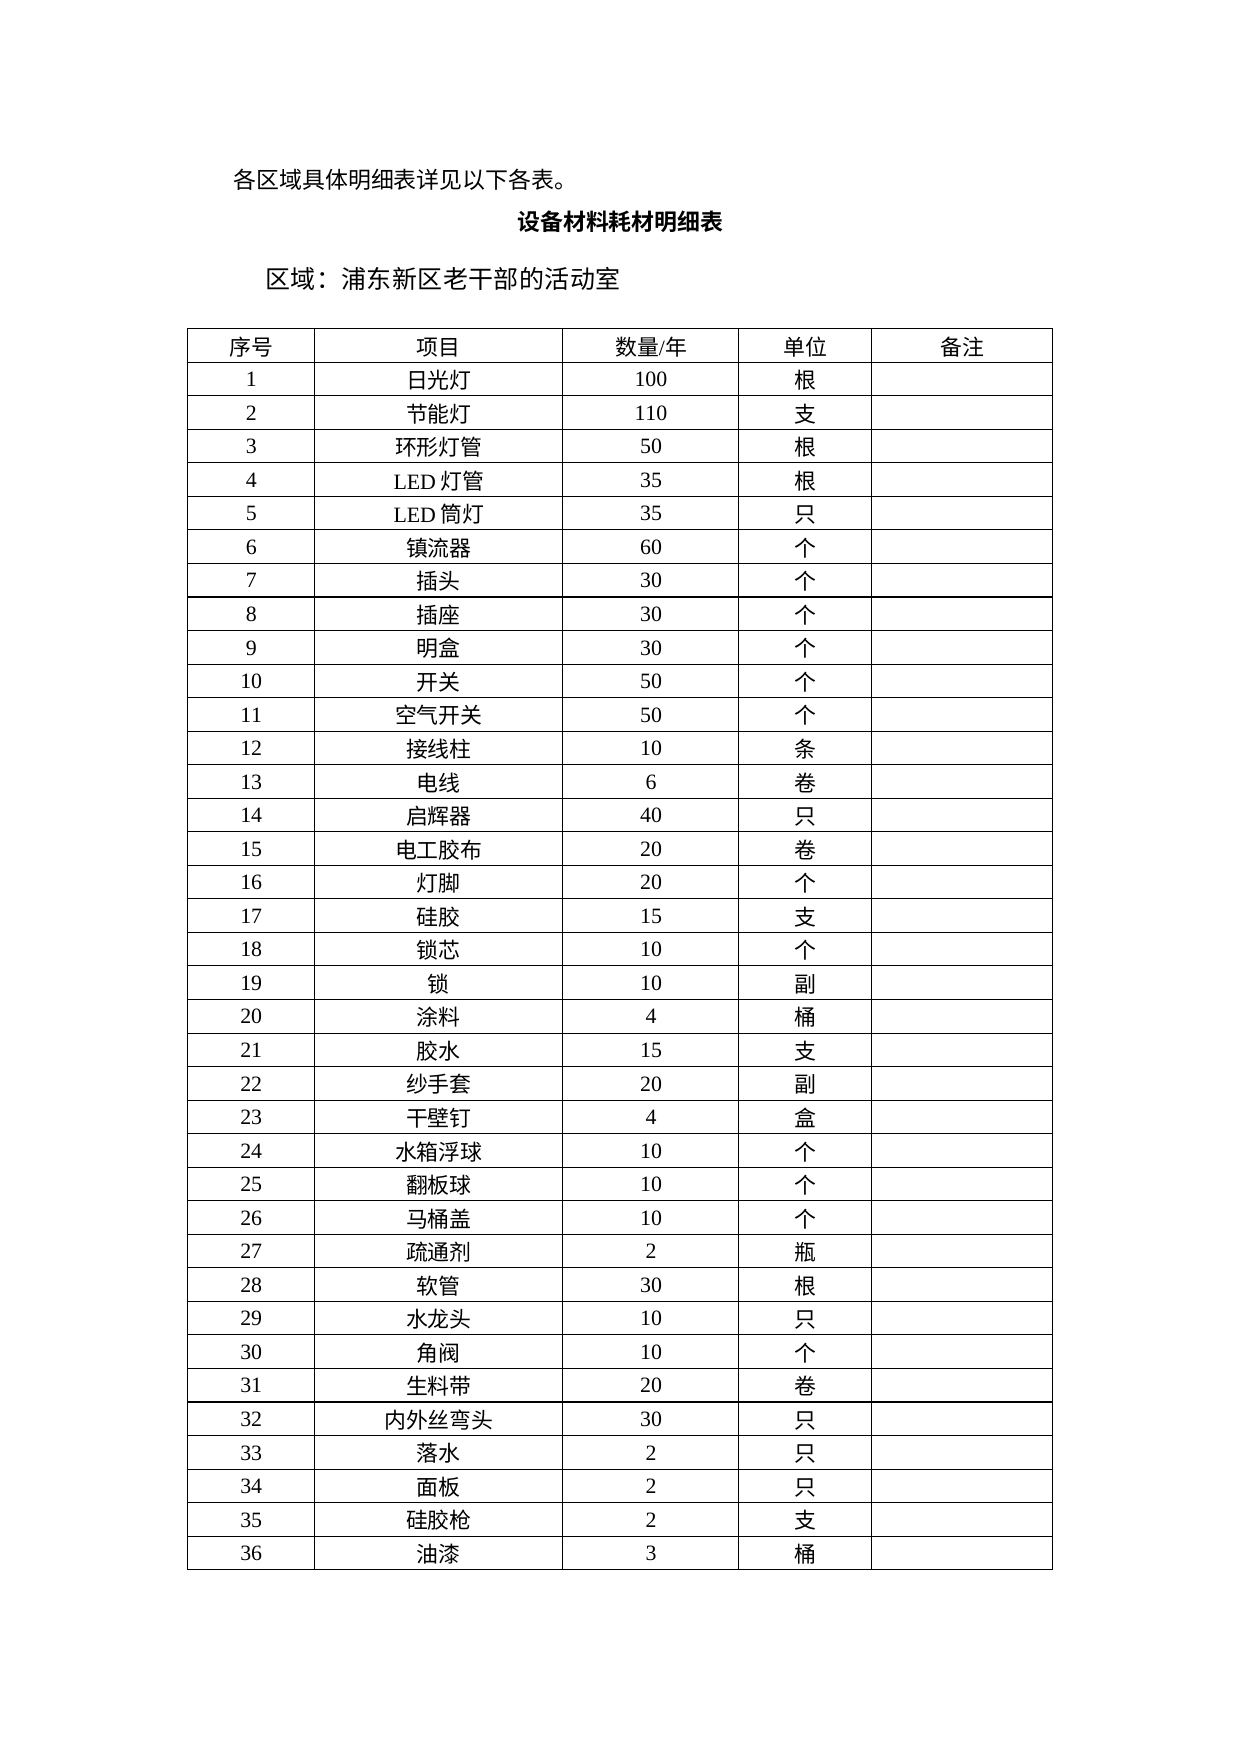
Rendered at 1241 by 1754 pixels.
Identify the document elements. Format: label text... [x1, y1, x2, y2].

table_cell [872, 933, 1052, 965]
table_cell 明盒 [315, 631, 562, 663]
table_cell [872, 1201, 1052, 1234]
table_cell 2 [563, 1235, 738, 1267]
table_cell 桶 [739, 1000, 871, 1032]
table_cell 卷 [739, 765, 871, 798]
table_cell 支 [739, 1034, 871, 1066]
table_cell [872, 1403, 1052, 1435]
table_cell 盒 [739, 1101, 871, 1133]
table_cell 日光灯 [315, 363, 562, 395]
table_cell 疏通剂 [315, 1235, 562, 1267]
table_cell [872, 1470, 1052, 1502]
table_cell 个 [739, 933, 871, 965]
table_cell [872, 732, 1052, 764]
table_cell [872, 1436, 1052, 1468]
table_header 单位 [739, 329, 871, 362]
table_cell 30 [563, 564, 738, 596]
table_cell [872, 1537, 1052, 1569]
table_cell 10 [563, 1201, 738, 1234]
table_cell 支 [739, 1503, 871, 1536]
table_cell 翻板球 [315, 1168, 562, 1200]
table_cell 50 [563, 698, 738, 731]
table_cell 电工胶布 [315, 832, 562, 865]
table_cell 10 [563, 1335, 738, 1368]
table_cell [872, 396, 1052, 429]
table_cell 环形灯管 [315, 430, 562, 462]
table_cell 35 [188, 1503, 314, 1536]
table_cell 30 [563, 1403, 738, 1435]
table_cell 8 [188, 598, 314, 630]
table_cell 胶水 [315, 1034, 562, 1066]
table_cell 支 [739, 396, 871, 429]
table_cell 插头 [315, 564, 562, 596]
table_cell 29 [188, 1302, 314, 1334]
table_cell [872, 966, 1052, 999]
table_cell 个 [739, 1335, 871, 1368]
table_cell 角阀 [315, 1335, 562, 1368]
table_cell 26 [188, 1201, 314, 1234]
table_cell 10 [563, 1302, 738, 1334]
table_cell 22 [188, 1067, 314, 1099]
table_cell 50 [563, 430, 738, 462]
table_cell 副 [739, 1067, 871, 1099]
table_cell [872, 430, 1052, 462]
table_cell 启辉器 [315, 799, 562, 831]
table_cell 根 [739, 1268, 871, 1301]
table_cell 瓶 [739, 1235, 871, 1267]
table_cell 根 [739, 430, 871, 462]
table_cell 空气开关 [315, 698, 562, 731]
table_cell 6 [563, 765, 738, 798]
table_cell 5 [188, 497, 314, 529]
table_cell 涂料 [315, 1000, 562, 1032]
table_cell 3 [188, 430, 314, 462]
table_cell [872, 1000, 1052, 1032]
table_cell 13 [188, 765, 314, 798]
table_cell 个 [739, 1134, 871, 1167]
table_cell 只 [739, 1403, 871, 1435]
table_cell [872, 497, 1052, 529]
table_cell 个 [739, 631, 871, 663]
table_cell 15 [563, 899, 738, 932]
table_cell 水龙头 [315, 1302, 562, 1334]
table_cell [872, 832, 1052, 865]
table_cell [872, 665, 1052, 697]
table_cell 只 [739, 799, 871, 831]
table_cell 60 [563, 530, 738, 563]
table_cell 支 [739, 899, 871, 932]
table_cell 条 [739, 732, 871, 764]
table_cell 个 [739, 866, 871, 898]
table_cell 个 [739, 564, 871, 596]
table_cell 个 [739, 1168, 871, 1200]
table_cell [872, 765, 1052, 798]
table_cell 根 [739, 463, 871, 496]
table_cell [872, 1335, 1052, 1368]
table_cell 马桶盖 [315, 1201, 562, 1234]
table_cell 30 [563, 1268, 738, 1301]
text 设备材料耗材明细表 [187, 203, 1053, 237]
table_cell [872, 866, 1052, 898]
table_cell 灯脚 [315, 866, 562, 898]
table_cell [872, 564, 1052, 596]
table_cell 30 [563, 631, 738, 663]
table_cell 卷 [739, 832, 871, 865]
table_cell 35 [563, 463, 738, 496]
table_cell 纱手套 [315, 1067, 562, 1099]
table_cell 2 [563, 1503, 738, 1536]
table_cell 节能灯 [315, 396, 562, 429]
table_cell 20 [563, 1369, 738, 1401]
table_cell [872, 530, 1052, 563]
table_cell 31 [188, 1369, 314, 1401]
table_cell 开关 [315, 665, 562, 697]
table_cell 6 [188, 530, 314, 563]
table_cell 个 [739, 665, 871, 697]
table_cell 4 [563, 1000, 738, 1032]
table_cell 副 [739, 966, 871, 999]
table_cell 50 [563, 665, 738, 697]
table_cell LED筒灯 [315, 497, 562, 529]
table_cell LED灯管 [315, 463, 562, 496]
table_cell 个 [739, 698, 871, 731]
table_cell 内外丝弯头 [315, 1403, 562, 1435]
text 区域：浦东新区老干部的活动室 [187, 245, 1053, 310]
table_cell 14 [188, 799, 314, 831]
table_cell [872, 1168, 1052, 1200]
table_cell 100 [563, 363, 738, 395]
table_cell 4 [563, 1101, 738, 1133]
table_cell 28 [188, 1268, 314, 1301]
table_cell 17 [188, 899, 314, 932]
table_cell 33 [188, 1436, 314, 1468]
table_cell 只 [739, 497, 871, 529]
table_cell [872, 1268, 1052, 1301]
table_cell 40 [563, 799, 738, 831]
table_cell 32 [188, 1403, 314, 1435]
table_cell 10 [563, 1134, 738, 1167]
table_cell 水箱浮球 [315, 1134, 562, 1167]
table_cell [872, 698, 1052, 731]
table_cell [872, 463, 1052, 496]
table_cell 硅胶 [315, 899, 562, 932]
table_cell 2 [188, 396, 314, 429]
table_cell 镇流器 [315, 530, 562, 563]
table_cell 个 [739, 1201, 871, 1234]
table_cell 只 [739, 1470, 871, 1502]
table_cell 23 [188, 1101, 314, 1133]
table_cell 2 [563, 1436, 738, 1468]
table_cell 落水 [315, 1436, 562, 1468]
table_cell 16 [188, 866, 314, 898]
table_cell 19 [188, 966, 314, 999]
table_header 备注 [872, 329, 1052, 362]
table_cell 18 [188, 933, 314, 965]
table_cell 7 [188, 564, 314, 596]
table_cell 2 [563, 1470, 738, 1502]
table_cell 油漆 [315, 1537, 562, 1569]
table_cell [872, 363, 1052, 395]
table_header 序号 [188, 329, 314, 362]
table_cell 根 [739, 363, 871, 395]
table_cell [872, 1503, 1052, 1536]
table_cell 卷 [739, 1369, 871, 1401]
table_cell 35 [563, 497, 738, 529]
table_cell [872, 1302, 1052, 1334]
table_cell 生料带 [315, 1369, 562, 1401]
table_cell 只 [739, 1302, 871, 1334]
table_cell 21 [188, 1034, 314, 1066]
table_cell 3 [563, 1537, 738, 1569]
table_cell 只 [739, 1436, 871, 1468]
table_cell 硅胶枪 [315, 1503, 562, 1536]
table_cell [872, 1235, 1052, 1267]
text 各区域具体明细表详见以下各表。 [187, 162, 1053, 195]
table_cell 锁芯 [315, 933, 562, 965]
table_cell 个 [739, 598, 871, 630]
table_header 数量/年 [563, 329, 738, 362]
table_cell 20 [188, 1000, 314, 1032]
table_cell 接线柱 [315, 732, 562, 764]
table_cell 10 [563, 933, 738, 965]
table_cell 4 [188, 463, 314, 496]
table_cell 24 [188, 1134, 314, 1167]
table_cell 10 [563, 732, 738, 764]
table_cell 干壁钉 [315, 1101, 562, 1133]
table_cell 个 [739, 530, 871, 563]
table_cell [872, 899, 1052, 932]
table_cell [872, 1067, 1052, 1099]
table_cell 桶 [739, 1537, 871, 1569]
table_cell 30 [563, 598, 738, 630]
table_cell 20 [563, 832, 738, 865]
table_cell 10 [563, 966, 738, 999]
table_cell 30 [188, 1335, 314, 1368]
table_cell 110 [563, 396, 738, 429]
table_cell [872, 1034, 1052, 1066]
table_cell 15 [563, 1034, 738, 1066]
table_cell 20 [563, 866, 738, 898]
table_cell 20 [563, 1067, 738, 1099]
table_cell 10 [563, 1168, 738, 1200]
table_cell [872, 598, 1052, 630]
table_cell 电线 [315, 765, 562, 798]
table_cell 1 [188, 363, 314, 395]
table_cell 锁 [315, 966, 562, 999]
table_cell 11 [188, 698, 314, 731]
table_cell 插座 [315, 598, 562, 630]
table_cell 9 [188, 631, 314, 663]
table_cell 软管 [315, 1268, 562, 1301]
table_cell 面板 [315, 1470, 562, 1502]
table_cell 12 [188, 732, 314, 764]
table_cell [872, 1369, 1052, 1401]
table_cell 10 [188, 665, 314, 697]
table_cell [872, 1134, 1052, 1167]
table_cell 25 [188, 1168, 314, 1200]
table_cell [872, 631, 1052, 663]
table_cell 34 [188, 1470, 314, 1502]
table_cell 27 [188, 1235, 314, 1267]
table_cell 36 [188, 1537, 314, 1569]
table_cell 15 [188, 832, 314, 865]
table_cell [872, 799, 1052, 831]
table_cell [872, 1101, 1052, 1133]
table_header 项目 [315, 329, 562, 362]
